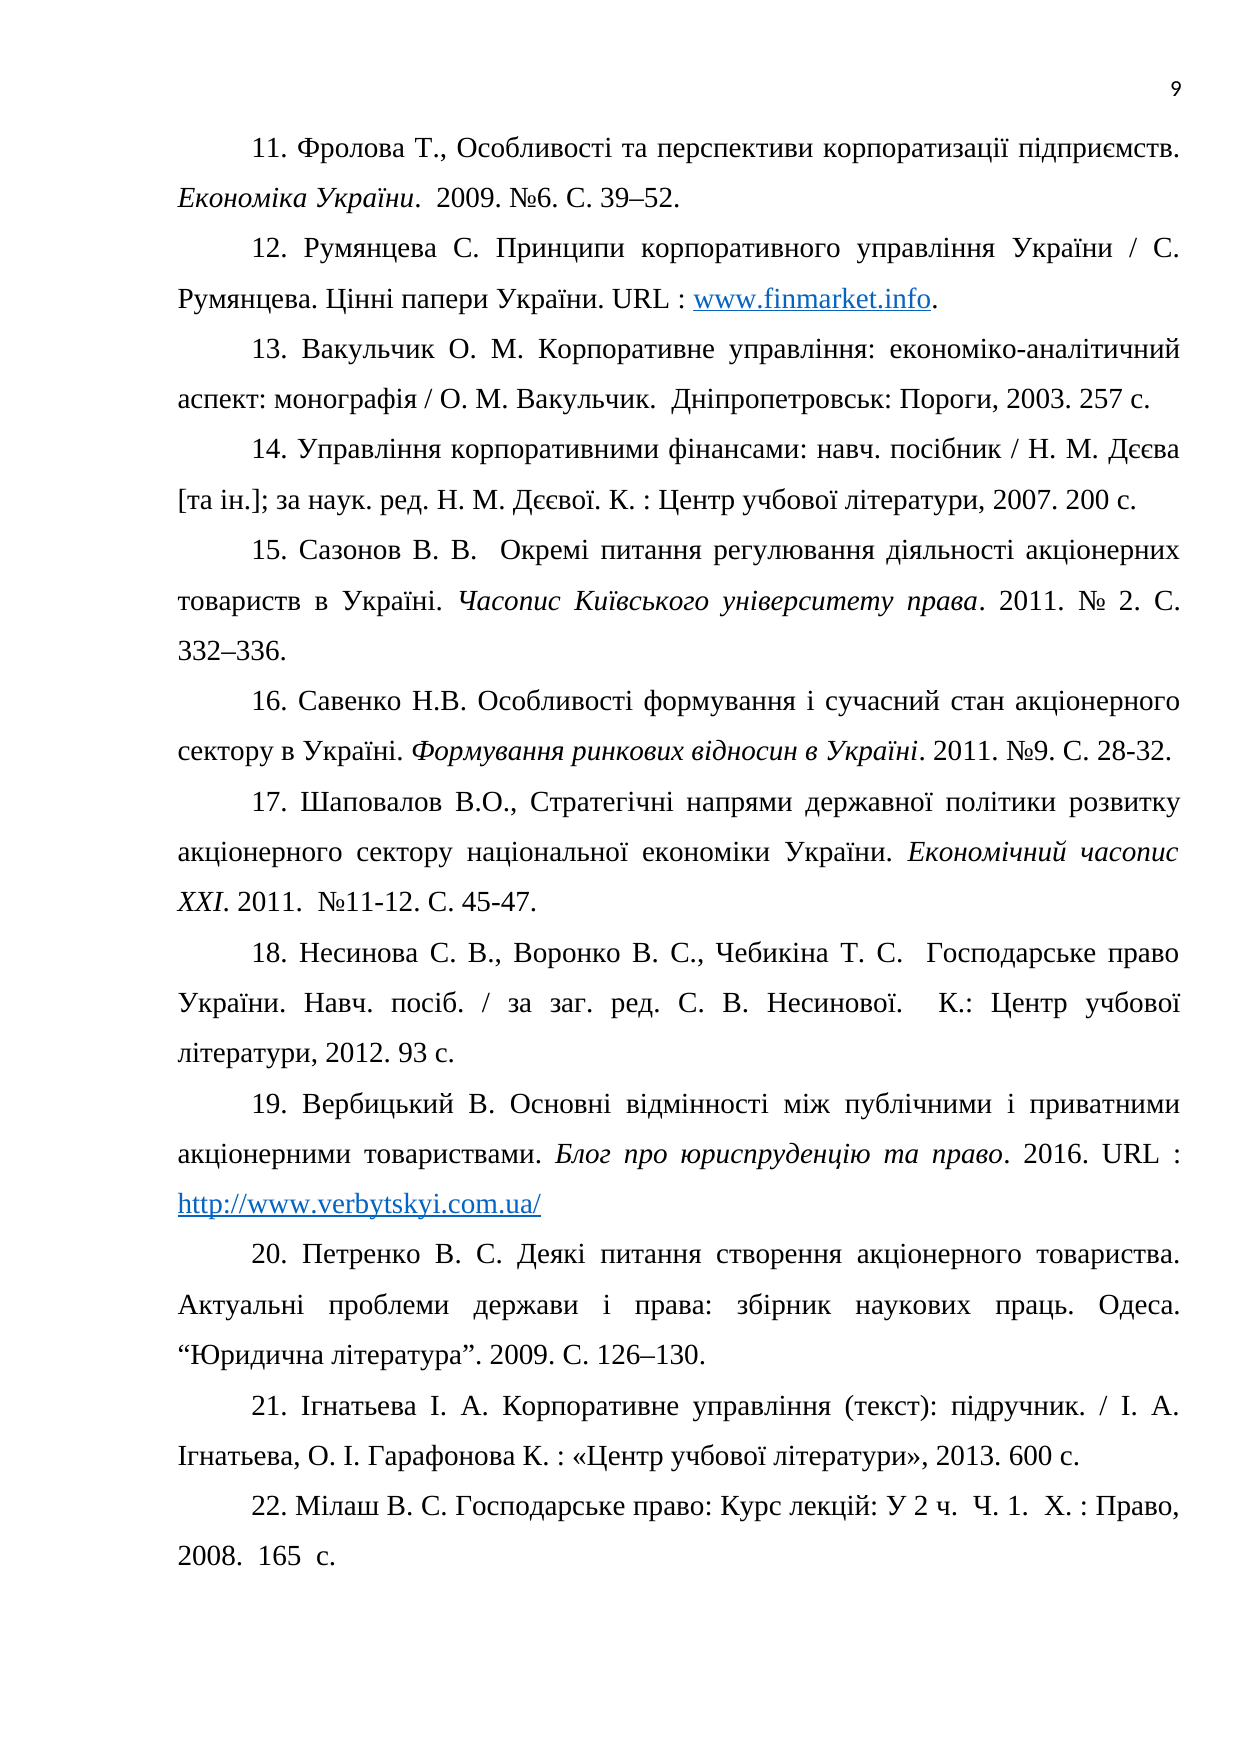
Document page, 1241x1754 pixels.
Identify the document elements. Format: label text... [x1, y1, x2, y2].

text 18. Несинова С. В., Воронко В. С., Чебикіна Т. С. Господарське право України. Навч. посіб. / за заг. ред. С. В. Несинової. К.: Центр учбової літератури, 2012. 93 с. [177, 935, 1181, 1069]
text 11. Фролова Т., Особливості та перспективи корпоратизації підприємств. Економіка України. 2009. №6. С. 39–52. [177, 130, 1181, 214]
text 12. Румянцева С. Принципи корпоративного управління України / С. Румянцева. Цінні папери України. URL : www.finmarket.info. [177, 230, 1181, 314]
text 13. Вакульчик О. М. Корпоративне управління: економіко-аналітичний аспект: монографія / О. М. Вакульчик. Дніпропетровськ: Пороги, 2003. 257 с. [177, 331, 1181, 415]
text 21. Ігнатьева І. А. Корпоративне управління (текст): підручник. / І. А. Ігнатьева, О. І. Гарафонова К. : «Центр учбової літератури», 2013. 600 с. [177, 1388, 1181, 1471]
text 20. Петренко В. С. Деякі питання створення акціонерного товариства. Актуальні проблеми держави і права: збірник наукових праць. Одеса. “Юридична література”. 2009. С. 126–130. [177, 1237, 1181, 1371]
text 17. Шаповалов В.О., Стратегічні напрями державної політики розвитку акціонерного сектору національної економіки України. Економічний часопис XXI. 2011. №11-12. С. 45-47. [177, 784, 1181, 918]
text 16. Савенко H.В. Особливості формування і сучасний стан акціонерного сектору в Україні. Формування ринкових відносин в Україні. 2011. №9. С. 28-32. [177, 683, 1181, 767]
text 22. Мілаш В. С. Господарське право: Курс лекцій: У 2 ч. Ч. 1. Х. : Право, 2008. 165 с. [177, 1488, 1181, 1572]
text 14. Управління корпоративними фінансами: навч. посібник / Н. М. Дєєва [та ін.]; за наук. ред. Н. М. Дєєвої. К. : Центр учбової літератури, 2007. 200 с. [177, 432, 1181, 516]
text 15. Сазонов В. В. Окремі питання регулювання діяльності акціонерних товариств в Україні. Часопис Київського університету права. 2011. № 2. С. 332–336. [177, 532, 1181, 666]
text 19. Вербицький В. Основні відмінності між публічними і приватними акціонерними товариствами. Блог про юриспруденцію та право. 2016. URL : http://www.verbytskyi.com.ua/ [177, 1086, 1181, 1220]
